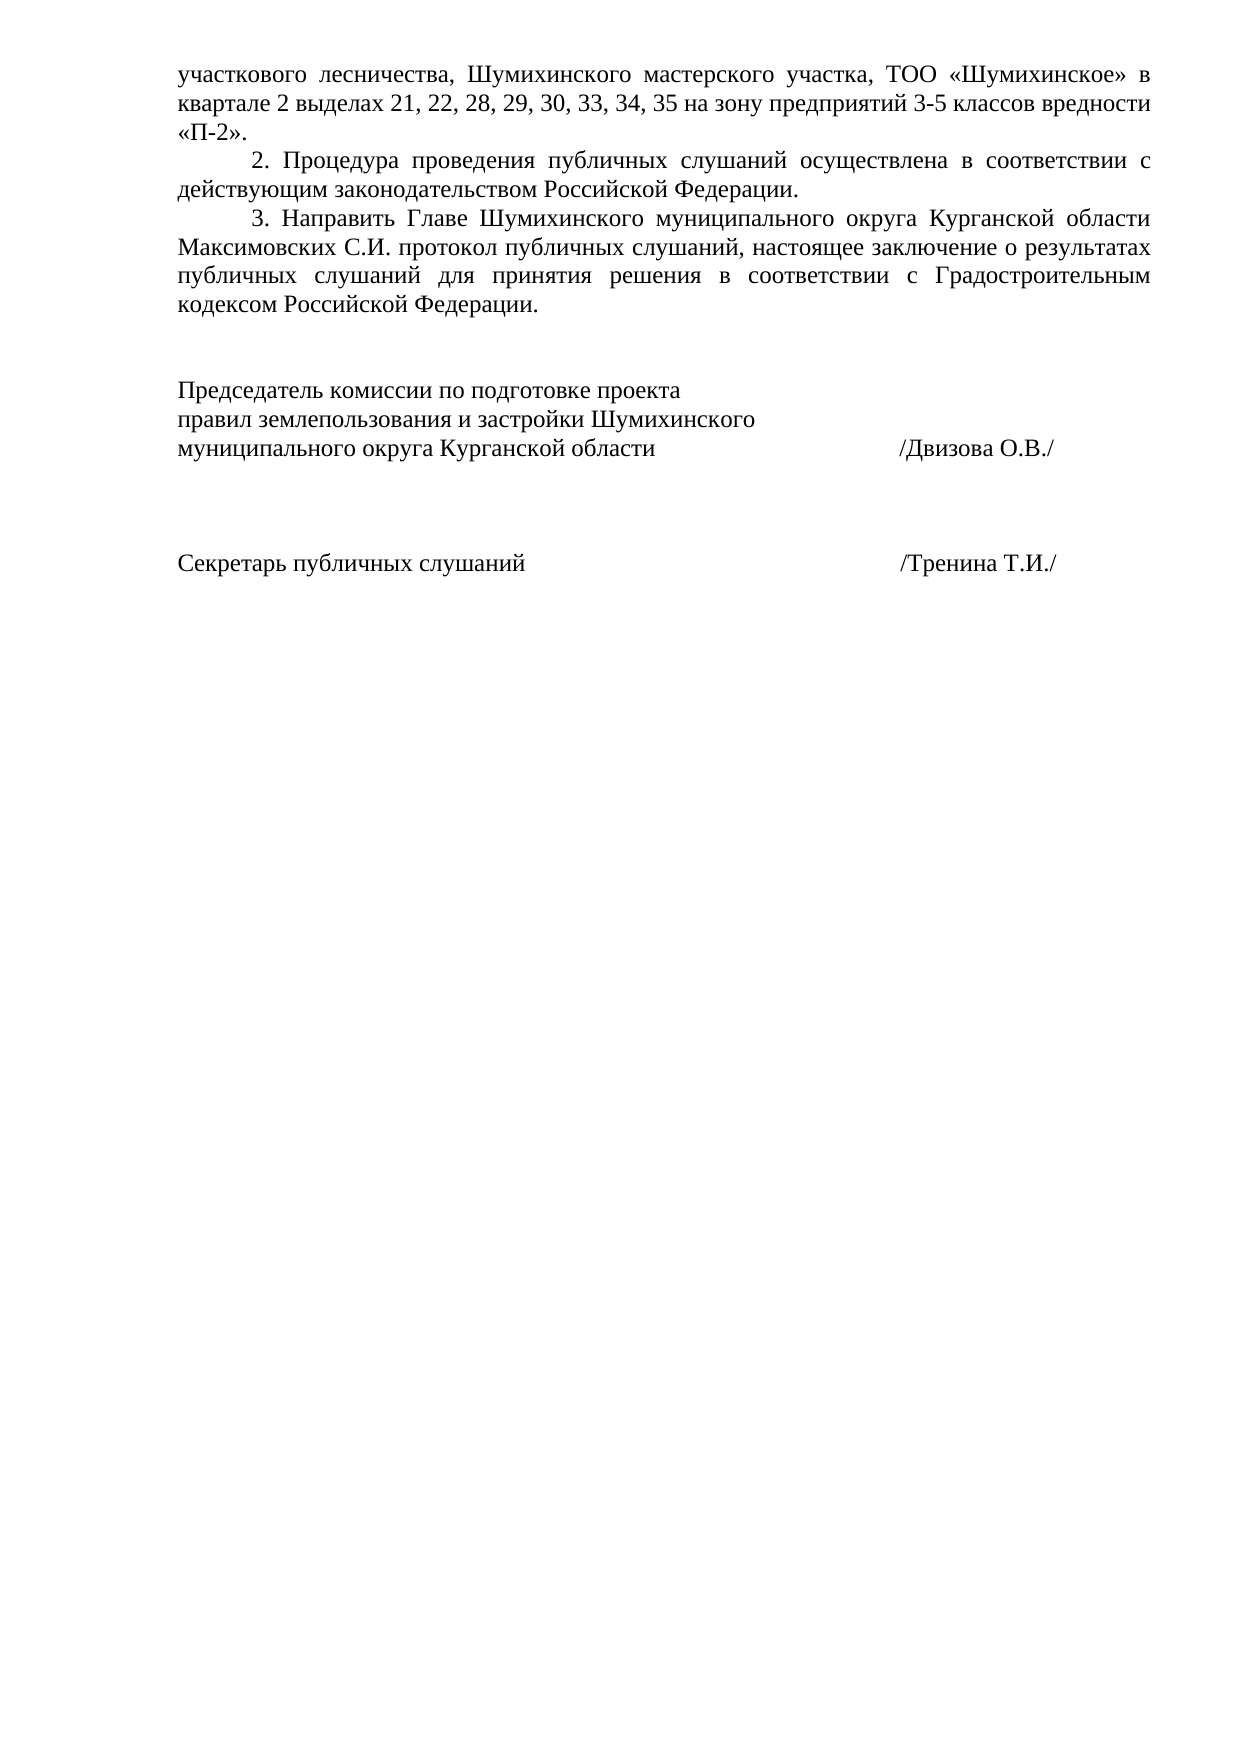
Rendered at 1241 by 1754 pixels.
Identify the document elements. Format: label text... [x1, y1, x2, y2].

text 2. Процедура проведения публичных слушаний осуществлена в соответствии с действующим законодательством Российской Федерации. [177, 145, 1152, 203]
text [177, 59, 1152, 145]
text Секретарь публичных слушаний /Тренина Т.И./ [177, 548, 1152, 577]
text правил землепользования и застройки Шумихинского [177, 404, 1152, 433]
text Председатель комиссии по подготовке проекта [177, 375, 1152, 404]
text 3. Направить Главе Шумихинского муниципального округа Курганской области Максимовских С.И. протокол публичных слушаний, настоящее заключение о результатах публичных слушаний для принятия решения в соответствии с Градостроительным кодексом Российской Федерации. [177, 203, 1152, 318]
text муниципального округа Курганской области /Двизова О.В./ [177, 433, 1152, 462]
